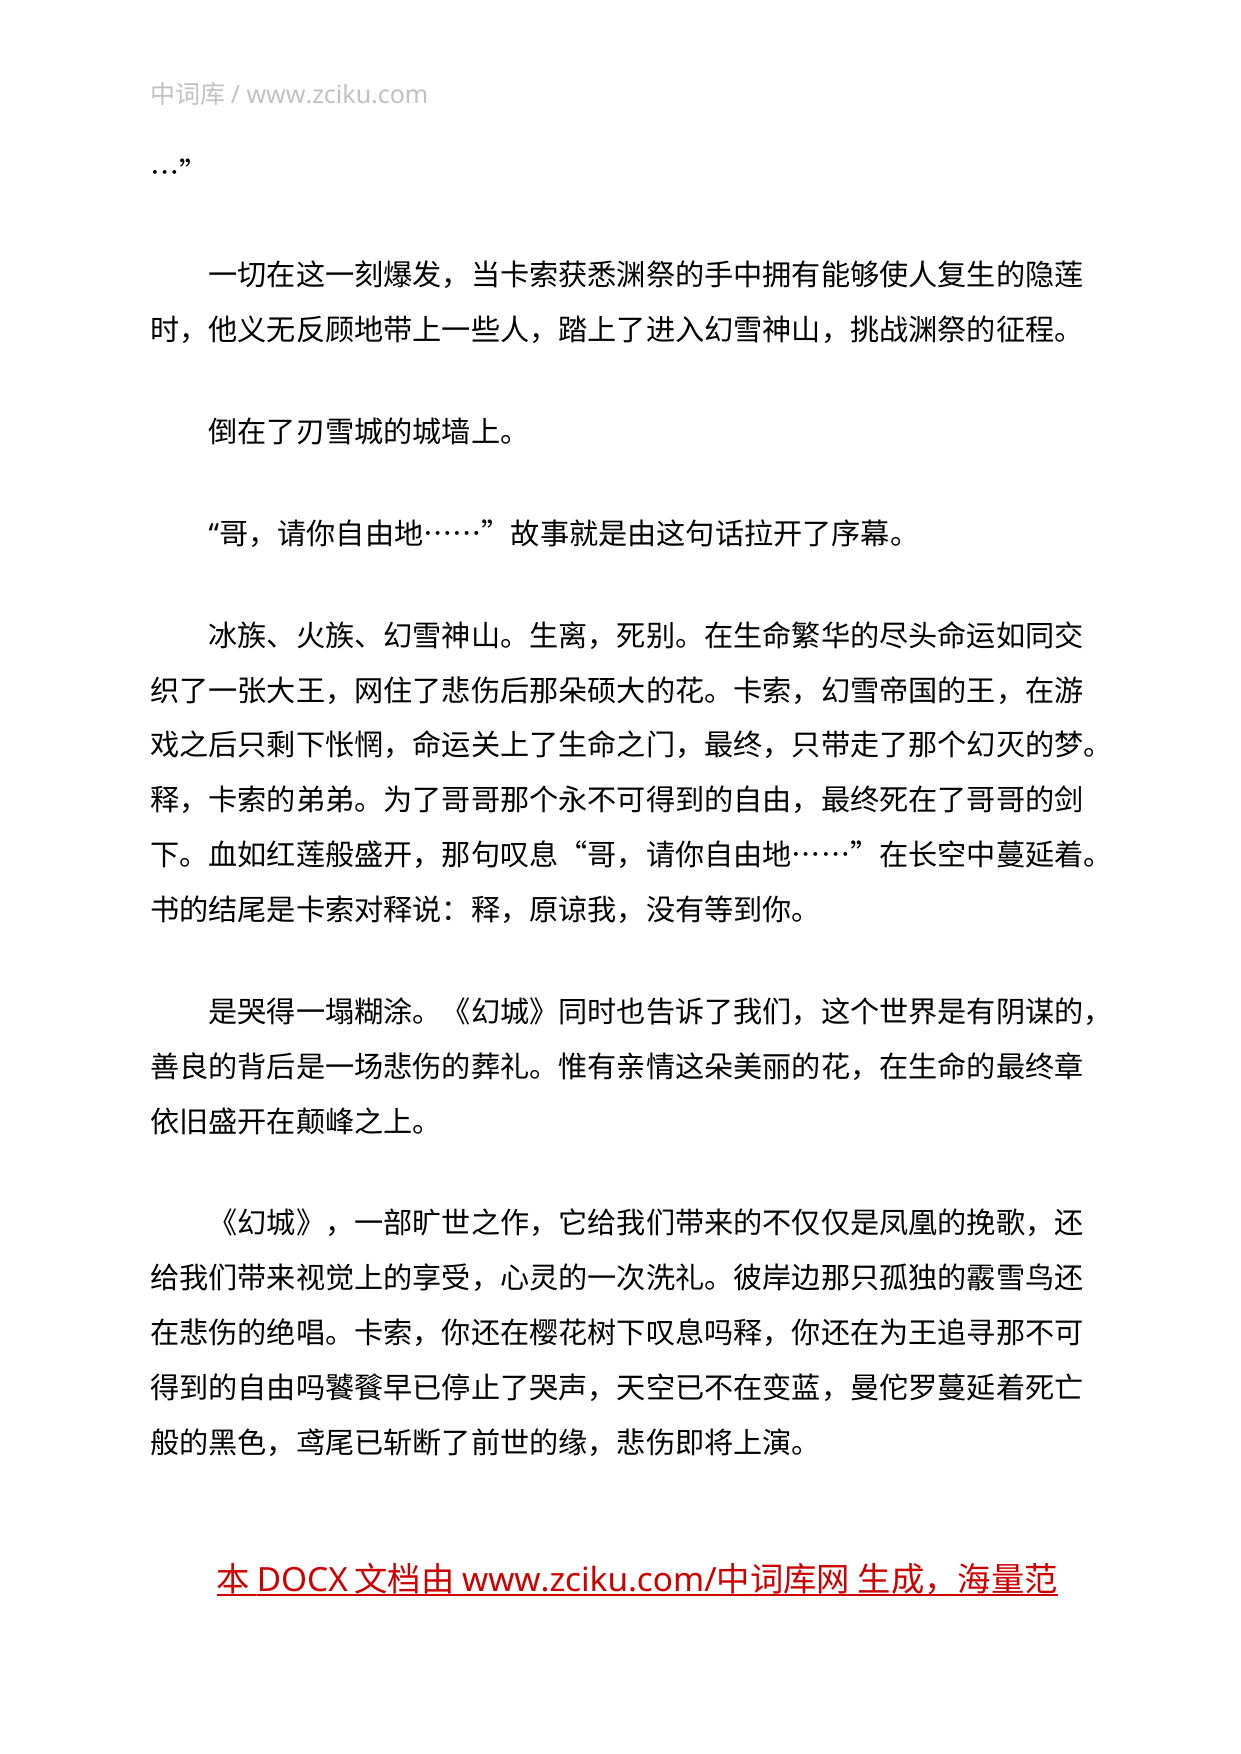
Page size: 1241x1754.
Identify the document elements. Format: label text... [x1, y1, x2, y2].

text “哥，请你自由地……”故事就是由这句话拉开了序幕。 [150, 510, 1090, 553]
text 一切在这一刻爆发，当卡索获悉渊祭的手中拥有能够使人复生的隐莲时，他义无反顾地带上一些人，踏上了进入幻雪神山，挑战渊祭的征程。 [150, 252, 1090, 349]
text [150, 150, 1090, 192]
text 冰族、火族、幻雪神山。生离，死别。在生命繁华的尽头命运如同交织了一张大王，网住了悲伤后那朵硕大的花。卡索，幻雪帝国的王，在游戏之后只剩下怅惘，命运关上了生命之门，最终，只带走了那个幻灭的梦。释，卡索的弟弟。为了哥哥那个永不可得到的自由，最终死在了哥哥的剑下。血如红莲般盛开，那句叹息“哥，请你自由地……”在长空中蔓延着。书的结尾是卡索对释说：释，原谅我，没有等到你。 [150, 612, 1090, 929]
text 倒在了刃雪城的城墙上。 [150, 408, 1090, 451]
text 《幻城》，一部旷世之作，它给我们带来的不仅仅是凤凰的挽歌，还给我们带来视觉上的享受，心灵的一次洗礼。彼岸边那只孤独的霰雪鸟还在悲伤的绝唱。卡索，你还在樱花树下叹息吗释，你还在为王追寻那不可得到的自由吗饕餮早已停止了哭声，天空已不在变蓝，曼佗罗蔓延着死亡般的黑色，鸢尾已斩断了前世的缘，悲伤即将上演。 [150, 1200, 1090, 1462]
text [150, 1553, 1090, 1601]
text 是哭得一塌糊涂。《幻城》同时也告诉了我们，这个世界是有阴谋的，善良的背后是一场悲伤的葬礼。惟有亲情这朵美丽的花，在生命的最终章依旧盛开在颠峰之上。 [150, 988, 1090, 1141]
